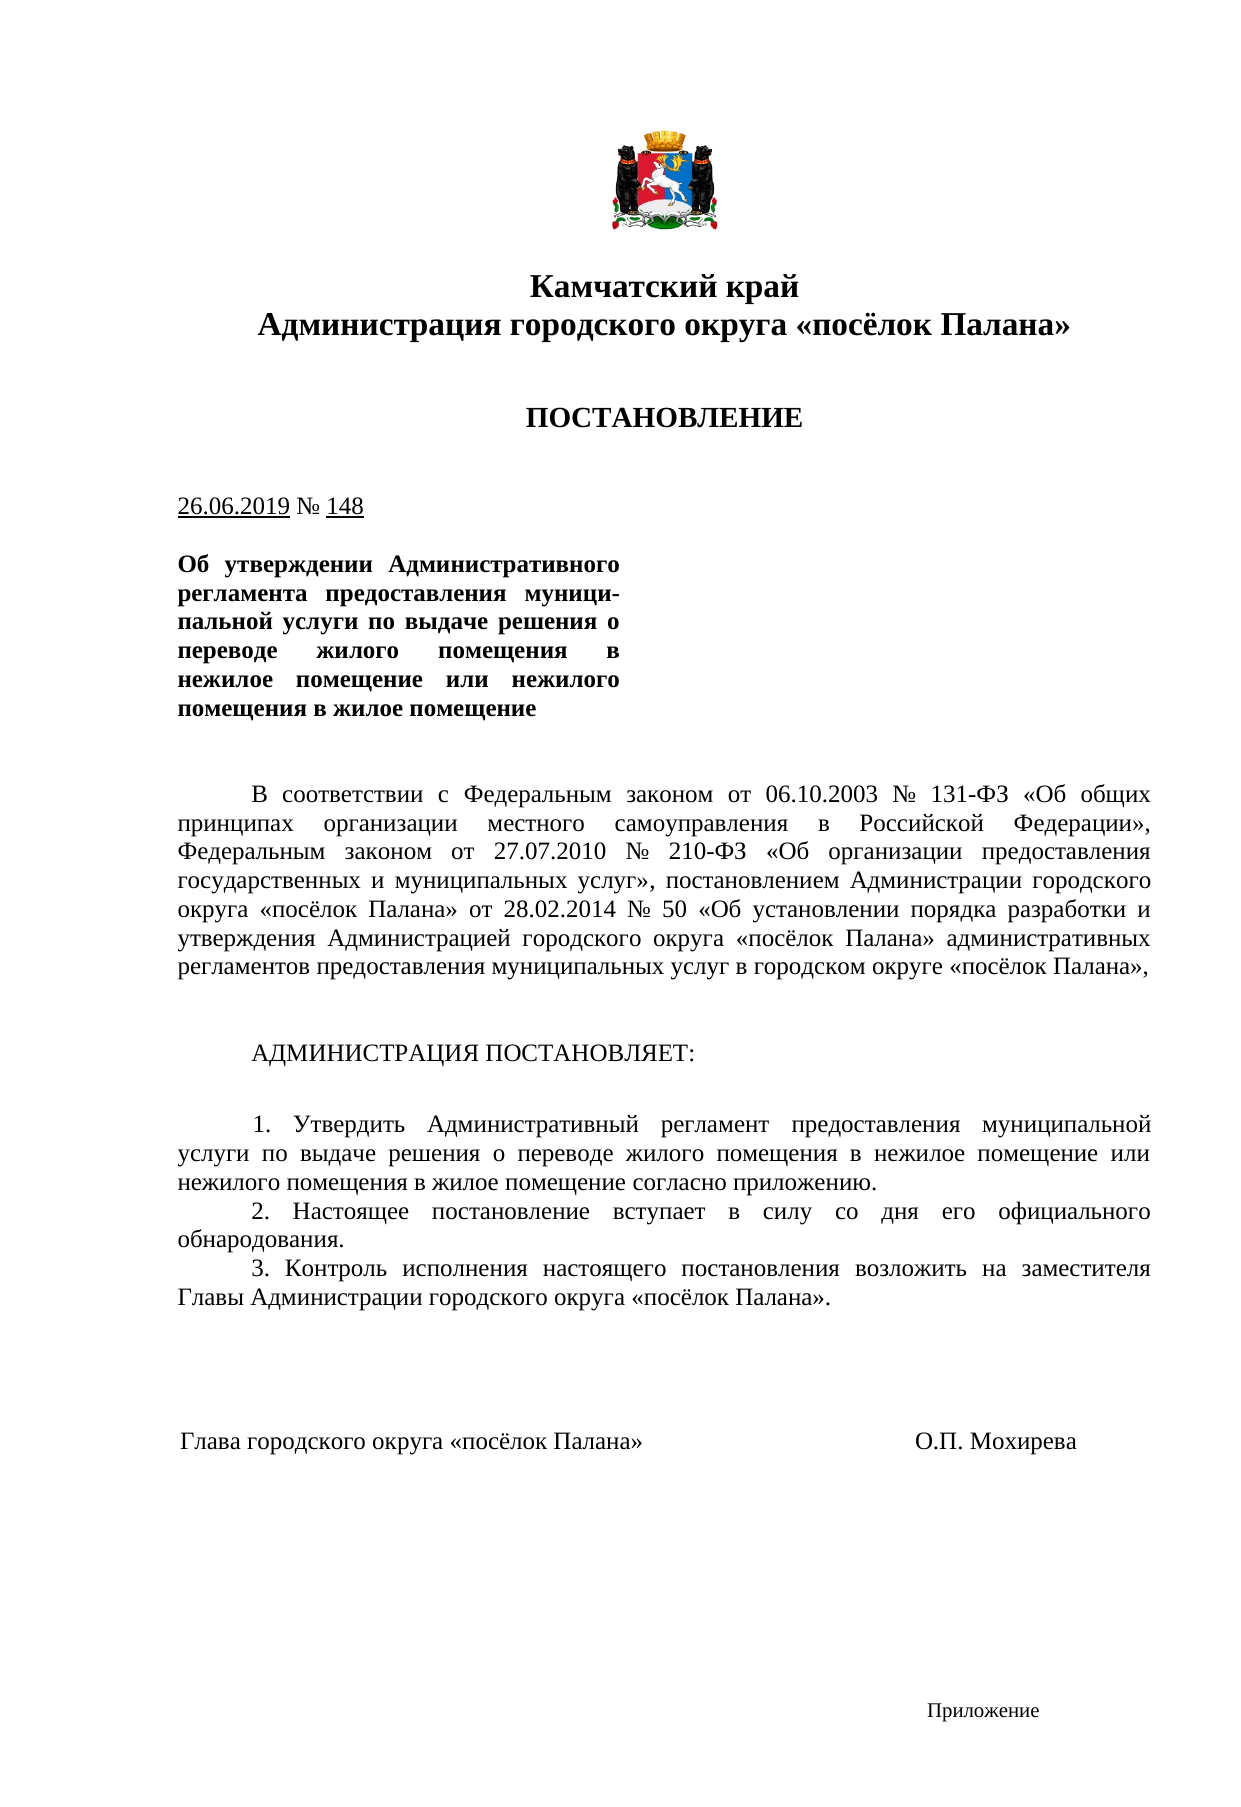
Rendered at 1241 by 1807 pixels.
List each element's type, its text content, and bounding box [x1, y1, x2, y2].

text 3. Контроль исполнения настоящего постановления возложить на заместителя Главы Администрации городского округа «посёлок Палана». [177, 1253, 1152, 1311]
text В соответствии с Федеральным законом от 06.10.2003 № 131-ФЗ «Об общих принципах организации местного самоуправления в Российской Федерации», Федеральным законом от 27.07.2010 № 210-ФЗ «Об организации предоставления государственных и муниципальных услуг», постановлением Администрации городского округа «посёлок Палана» от 28.02.2014 № 50 «Об установлении порядка разработки и утверждения Администрацией городского округа «посёлок Палана» административных регламентов предоставления муниципальных услуг в городском округе «посёлок Палана», [177, 779, 1152, 980]
text ПОСТАНОВЛЕНИЕ [177, 400, 1152, 434]
text Администрация городского округа «посёлок Палана» [177, 304, 1152, 343]
text АДМИНИСТРАЦИЯ ПОСТАНОВЛЯЕТ: [177, 1038, 1152, 1066]
text Глава городского округа «посёлок Палана» О.П. Мохирева [180, 1426, 1152, 1454]
text 2. Настоящее постановление вступает в силу со дня его официального обнародования. [177, 1196, 1152, 1253]
text 26.06.2019 № 148 [177, 491, 1152, 520]
text 1. Утвердить Административный регламент предоставления муниципальной услуги по выдаче решения о переводе жилого помещения в нежилое помещение или нежилого помещения в жилое помещение согласно приложению. [177, 1109, 1152, 1196]
picture [609, 130, 720, 236]
text Об утверждении Административного регламента предоставления муници-пальной услуги по выдаче решения о переводе жилого помещения в нежилое помещение или нежилого помещения в жилое помещение [177, 549, 620, 721]
text Приложение [815, 1698, 1152, 1722]
text Камчатский край [177, 266, 1152, 304]
